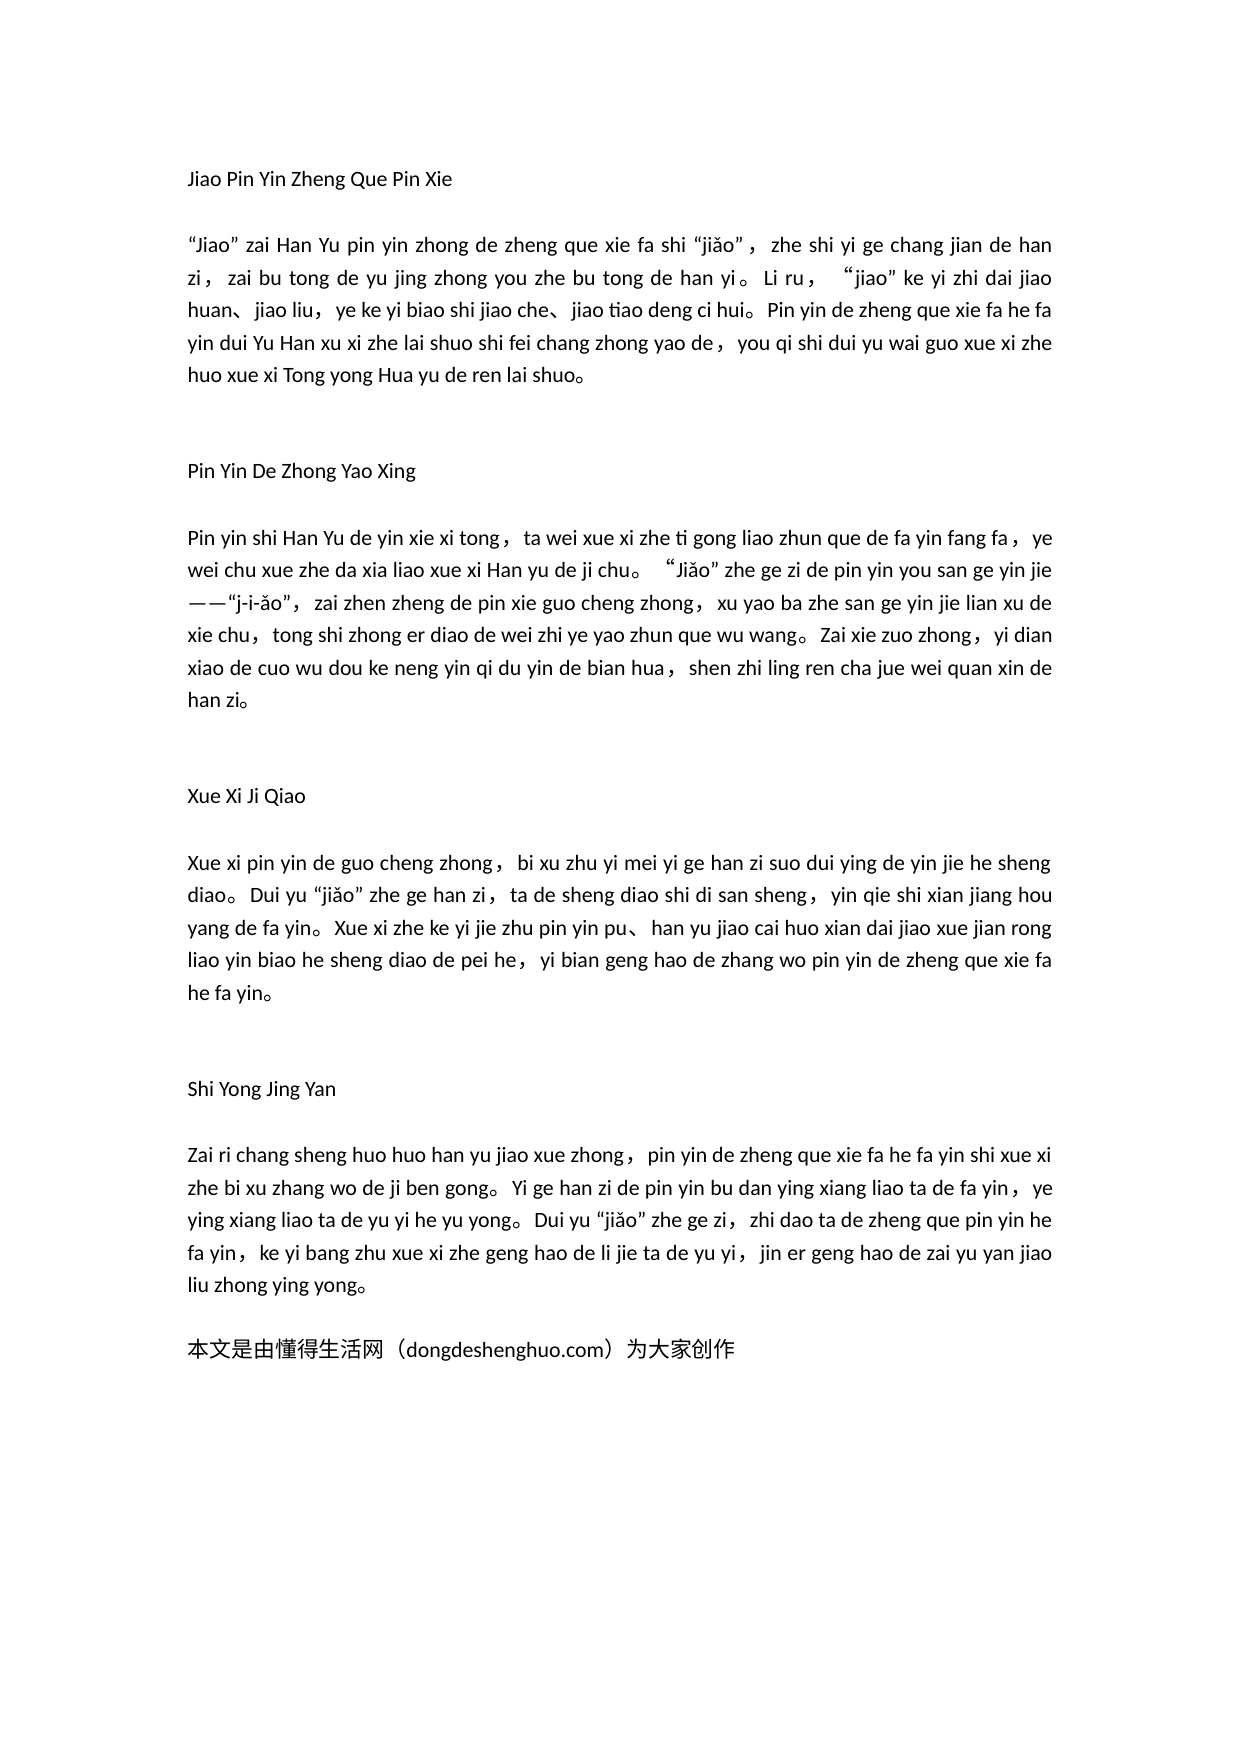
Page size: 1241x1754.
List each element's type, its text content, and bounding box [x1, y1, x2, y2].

text Pin yin shi Han Yu de yin xie xi tong，ta wei xue xi zhe ti gong liao zhun que de fa yin fang fa，ye wei chu xue zhe da xia liao xue xi Han yu de ji chu。“Jiǎo” zhe ge zi de pin yin you san ge yin jie——“j-i-ǎo”，zai zhen zheng de pin xie guo cheng zhong，xu yao ba zhe san ge yin jie lian xu de xie chu，tong shi zhong er diao de wei zhi ye yao zhun que wu wang。Zai xie zuo zhong，yi dian xiao de cuo wu dou ke neng yin qi du yin de bian hua，shen zhi ling ren cha jue wei quan xin de han zi。 [187, 519, 1053, 714]
text Shi Yong Jing Yan [187, 1072, 1053, 1104]
text Pin Yin De Zhong Yao Xing [187, 454, 1053, 487]
text Zai ri chang sheng huo huo han yu jiao xue zhong，pin yin de zheng que xie fa he fa yin shi xue xi zhe bi xu zhang wo de ji ben gong。Yi ge han zi de pin yin bu dan ying xiang liao ta de fa yin，ye ying xiang liao ta de yu yi he yu yong。Dui yu “jiǎo” zhe ge zi，zhi dao ta de zheng que pin yin he fa yin，ke yi bang zhu xue xi zhe geng hao de li jie ta de yu yi，jin er geng hao de zai yu yan jiao liu zhong ying yong。 [187, 1137, 1053, 1299]
text Xue Xi Ji Qiao [187, 779, 1053, 812]
text “Jiao” zai Han Yu pin yin zhong de zheng que xie fa shi “jiǎo”，zhe shi yi ge chang jian de han zi，zai bu tong de yu jing zhong you zhe bu tong de han yi。Li ru，“jiao” ke yi zhi dai jiao huan、jiao liu，ye ke yi biao shi jiao che、jiao tiao deng ci hui。Pin yin de zheng que xie fa he fa yin dui Yu Han xu xi zhe lai shuo shi fei chang zhong yao de，you qi shi dui yu wai guo xue xi zhe huo xue xi Tong yong Hua yu de ren lai shuo。 [187, 227, 1053, 389]
text Jiao Pin Yin Zheng Que Pin Xie [187, 162, 1053, 194]
text Xue xi pin yin de guo cheng zhong，bi xu zhu yi mei yi ge han zi suo dui ying de yin jie he sheng diao。Dui yu “jiǎo” zhe ge han zi，ta de sheng diao shi di san sheng，yin qie shi xian jiang hou yang de fa yin。Xue xi zhe ke yi jie zhu pin yin pu、han yu jiao cai huo xian dai jiao xue jian rong liao yin biao he sheng diao de pei he，yi bian geng hao de zhang wo pin yin de zheng que xie fa he fa yin。 [187, 844, 1053, 1007]
text 本文是由懂得生活网（dongdeshenghuo.com）为大家创作 [187, 1332, 1053, 1364]
